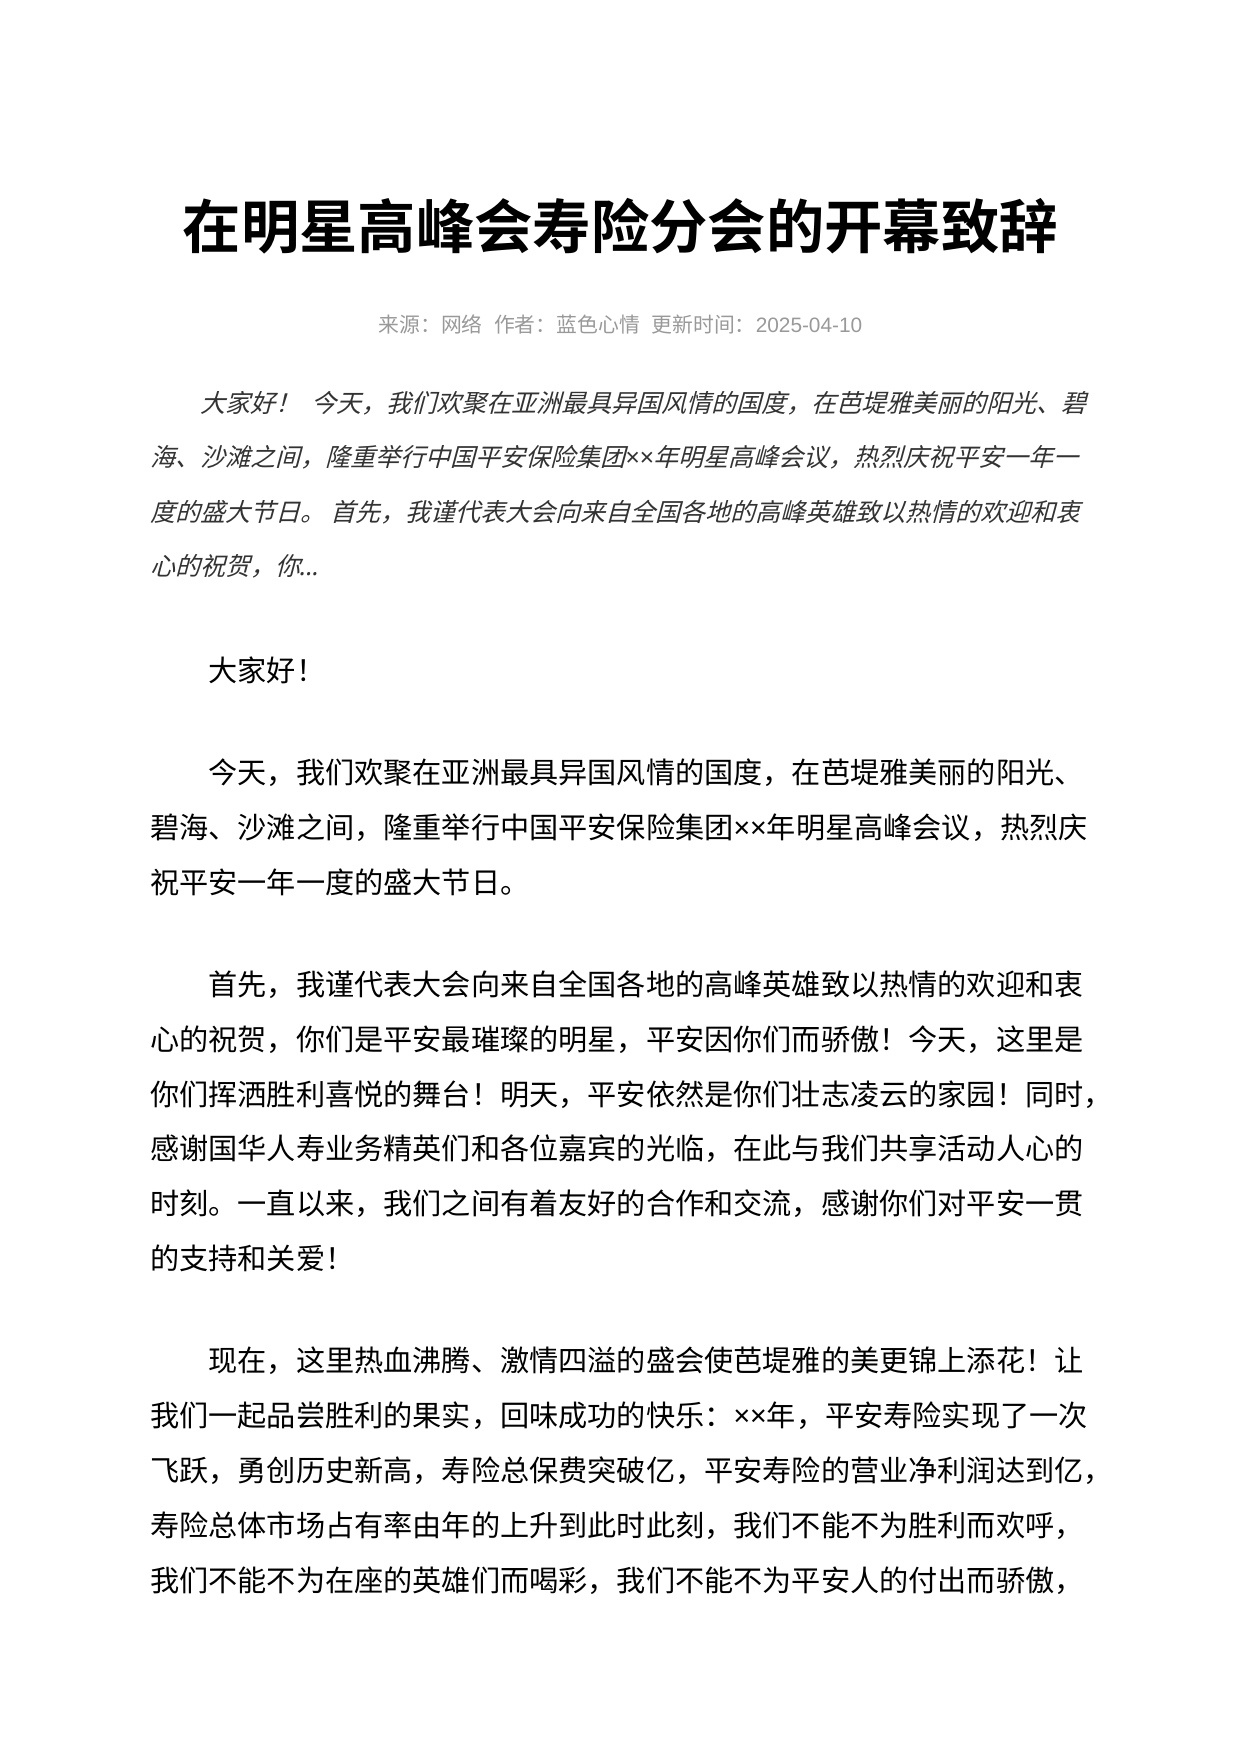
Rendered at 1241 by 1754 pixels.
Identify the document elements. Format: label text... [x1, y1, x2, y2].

text 来源：网络 作者：蓝色心情 更新时间：2025-04-10 [150, 313, 1090, 337]
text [150, 1337, 1090, 1599]
text 今天，我们欢聚在亚洲最具异国风情的国度，在芭堤雅美丽的阳光、碧海、沙滩之间，隆重举行中国平安保险集团××年明星高峰会议，热烈庆祝平安一年一度的盛大节日。 [150, 749, 1090, 902]
text 大家好！ 今天，我们欢聚在亚洲最具异国风情的国度，在芭堤雅美丽的阳光、碧海、沙滩之间，隆重举行中国平安保险集团××年明星高峰会议，热烈庆祝平安一年一度的盛大节日。 首先，我谨代表大会向来自全国各地的高峰英雄致以热情的欢迎和衷心的祝贺，你... [150, 383, 1090, 583]
text 大家好！ [150, 648, 1090, 690]
text 首先，我谨代表大会向来自全国各地的高峰英雄致以热情的欢迎和衷心的祝贺，你们是平安最璀璨的明星，平安因你们而骄傲！今天，这里是你们挥洒胜利喜悦的舞台！明天，平安依然是你们壮志凌云的家园！同时，感谢国华人寿业务精英们和各位嘉宾的光临，在此与我们共享活动人心的时刻。一直以来，我们之间有着友好的合作和交流，感谢你们对平安一贯的支持和关爱！ [150, 961, 1090, 1278]
subtitle 在明星高峰会寿险分会的开幕致辞 [150, 181, 1090, 266]
